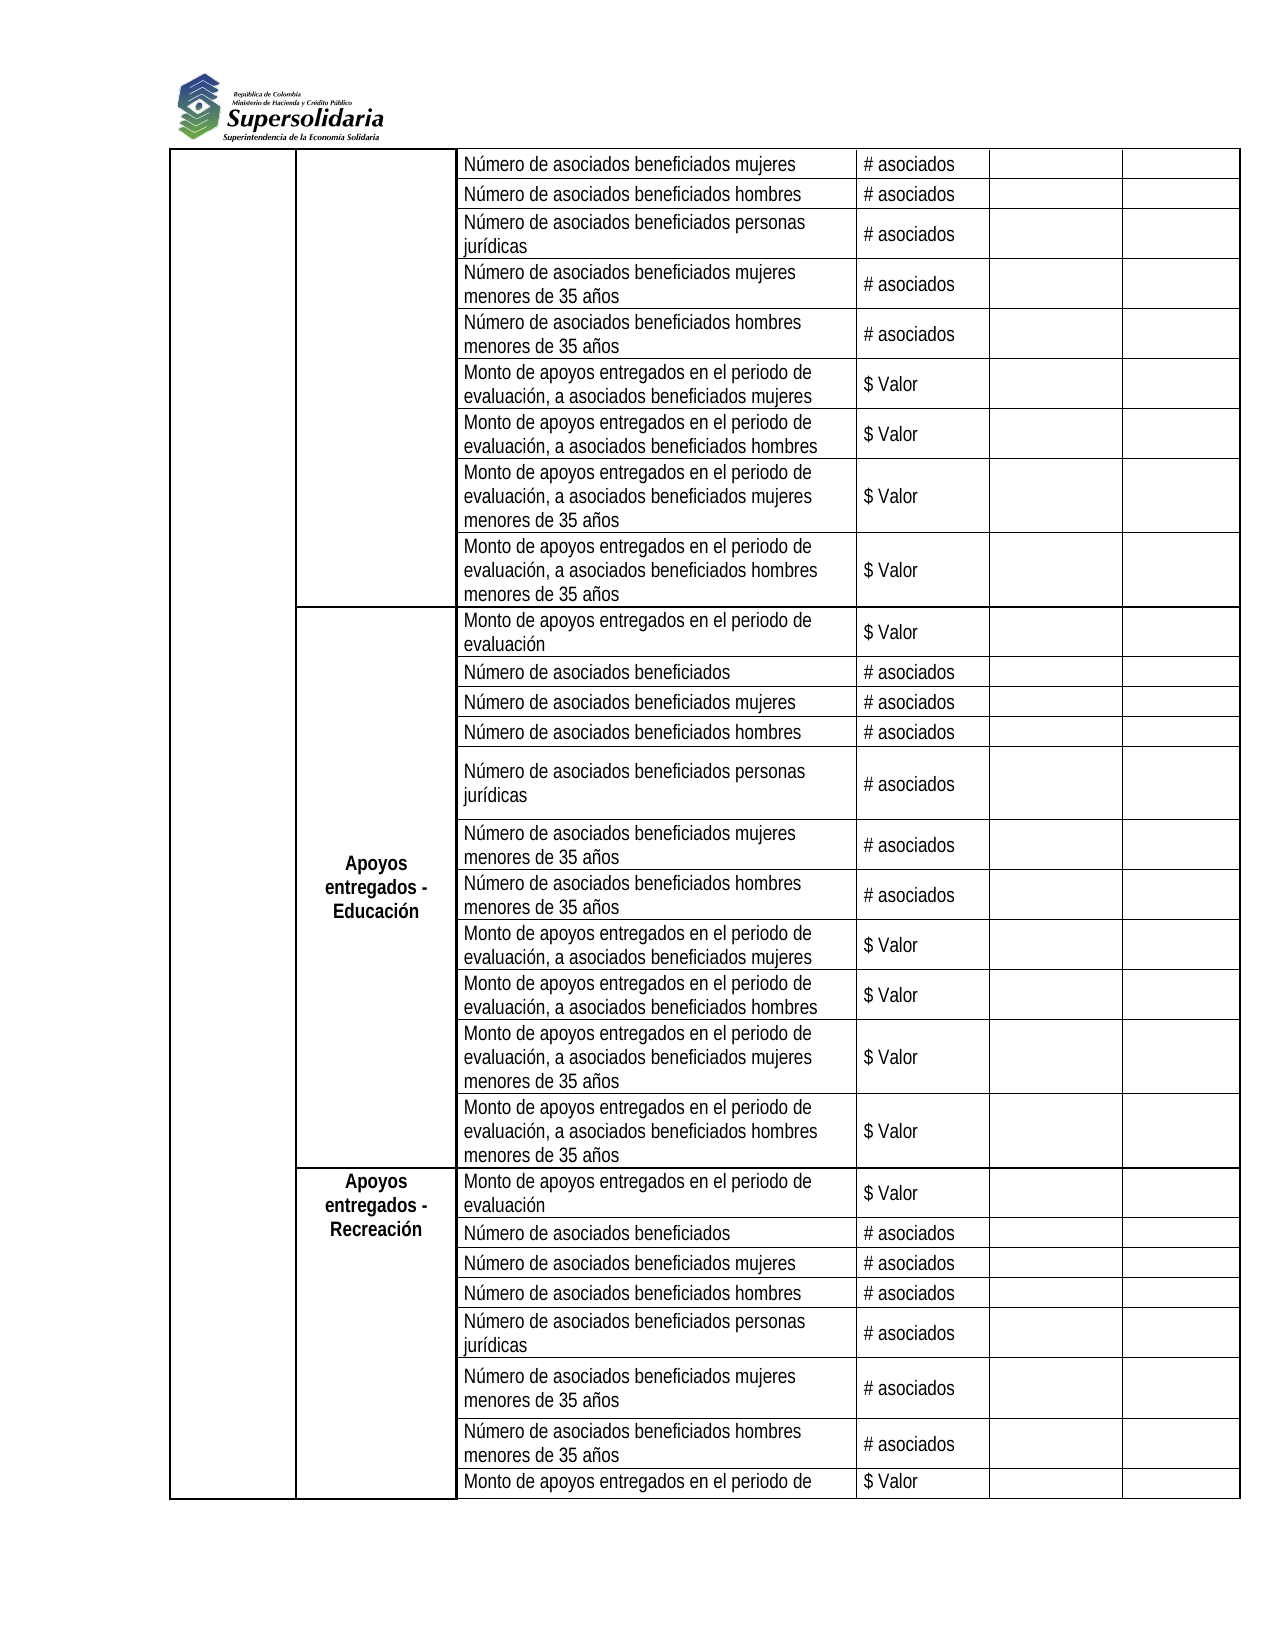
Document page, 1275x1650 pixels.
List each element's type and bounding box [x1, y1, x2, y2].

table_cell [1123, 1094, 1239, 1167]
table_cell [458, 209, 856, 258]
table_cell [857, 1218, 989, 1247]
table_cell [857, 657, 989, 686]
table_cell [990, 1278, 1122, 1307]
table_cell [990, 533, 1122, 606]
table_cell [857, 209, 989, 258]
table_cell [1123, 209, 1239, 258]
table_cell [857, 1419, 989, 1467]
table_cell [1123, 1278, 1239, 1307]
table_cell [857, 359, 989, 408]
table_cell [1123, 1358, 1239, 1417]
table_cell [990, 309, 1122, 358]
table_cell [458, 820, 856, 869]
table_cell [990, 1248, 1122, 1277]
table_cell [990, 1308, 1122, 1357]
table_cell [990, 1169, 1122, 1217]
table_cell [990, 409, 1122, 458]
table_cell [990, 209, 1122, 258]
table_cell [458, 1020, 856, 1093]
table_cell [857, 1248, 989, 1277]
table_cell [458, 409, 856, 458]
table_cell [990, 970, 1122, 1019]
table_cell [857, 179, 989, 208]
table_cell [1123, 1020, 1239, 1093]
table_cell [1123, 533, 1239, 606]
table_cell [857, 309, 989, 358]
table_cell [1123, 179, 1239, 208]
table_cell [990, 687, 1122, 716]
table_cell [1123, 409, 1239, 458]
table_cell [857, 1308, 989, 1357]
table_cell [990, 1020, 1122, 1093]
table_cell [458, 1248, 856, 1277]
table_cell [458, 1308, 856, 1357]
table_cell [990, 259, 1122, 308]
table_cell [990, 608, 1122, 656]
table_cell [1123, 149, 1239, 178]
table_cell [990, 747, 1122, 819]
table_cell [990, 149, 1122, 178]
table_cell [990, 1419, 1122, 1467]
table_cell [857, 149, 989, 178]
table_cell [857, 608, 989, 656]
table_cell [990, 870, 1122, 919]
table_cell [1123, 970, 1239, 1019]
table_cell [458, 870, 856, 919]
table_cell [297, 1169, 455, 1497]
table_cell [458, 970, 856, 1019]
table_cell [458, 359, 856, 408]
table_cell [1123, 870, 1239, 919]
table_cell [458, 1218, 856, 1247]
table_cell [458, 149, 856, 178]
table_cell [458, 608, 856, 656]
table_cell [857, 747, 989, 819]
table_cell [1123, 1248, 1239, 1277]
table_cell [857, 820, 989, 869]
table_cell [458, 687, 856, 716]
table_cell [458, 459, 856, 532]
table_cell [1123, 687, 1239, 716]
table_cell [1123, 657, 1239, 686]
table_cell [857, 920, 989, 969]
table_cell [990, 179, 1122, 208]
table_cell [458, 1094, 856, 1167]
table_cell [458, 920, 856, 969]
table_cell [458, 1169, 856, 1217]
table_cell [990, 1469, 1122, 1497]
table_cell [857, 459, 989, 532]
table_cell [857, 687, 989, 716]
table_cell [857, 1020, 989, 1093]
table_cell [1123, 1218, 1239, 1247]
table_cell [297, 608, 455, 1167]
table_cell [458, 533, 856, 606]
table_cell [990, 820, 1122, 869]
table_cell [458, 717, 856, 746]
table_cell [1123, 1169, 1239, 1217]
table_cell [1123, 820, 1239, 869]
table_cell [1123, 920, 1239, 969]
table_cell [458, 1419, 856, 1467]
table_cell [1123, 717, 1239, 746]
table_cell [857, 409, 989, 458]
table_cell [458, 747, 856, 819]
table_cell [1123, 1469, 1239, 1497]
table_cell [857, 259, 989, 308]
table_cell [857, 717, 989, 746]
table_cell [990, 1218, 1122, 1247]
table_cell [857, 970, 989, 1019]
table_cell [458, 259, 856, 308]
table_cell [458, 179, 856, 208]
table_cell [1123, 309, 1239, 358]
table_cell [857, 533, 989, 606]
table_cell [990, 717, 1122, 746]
picture [177, 73, 384, 142]
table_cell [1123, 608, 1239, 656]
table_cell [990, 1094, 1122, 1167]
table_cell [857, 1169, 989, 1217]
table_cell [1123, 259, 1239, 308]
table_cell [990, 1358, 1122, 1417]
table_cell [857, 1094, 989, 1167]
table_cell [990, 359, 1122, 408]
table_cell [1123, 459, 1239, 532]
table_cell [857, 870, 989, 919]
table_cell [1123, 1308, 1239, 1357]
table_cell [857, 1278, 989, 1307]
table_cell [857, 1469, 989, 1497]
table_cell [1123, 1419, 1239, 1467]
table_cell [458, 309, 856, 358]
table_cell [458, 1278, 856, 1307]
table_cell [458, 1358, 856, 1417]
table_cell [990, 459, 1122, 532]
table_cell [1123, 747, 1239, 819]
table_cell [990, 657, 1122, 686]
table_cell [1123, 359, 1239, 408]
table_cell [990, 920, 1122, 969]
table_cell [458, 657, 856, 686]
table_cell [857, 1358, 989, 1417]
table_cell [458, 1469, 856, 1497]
